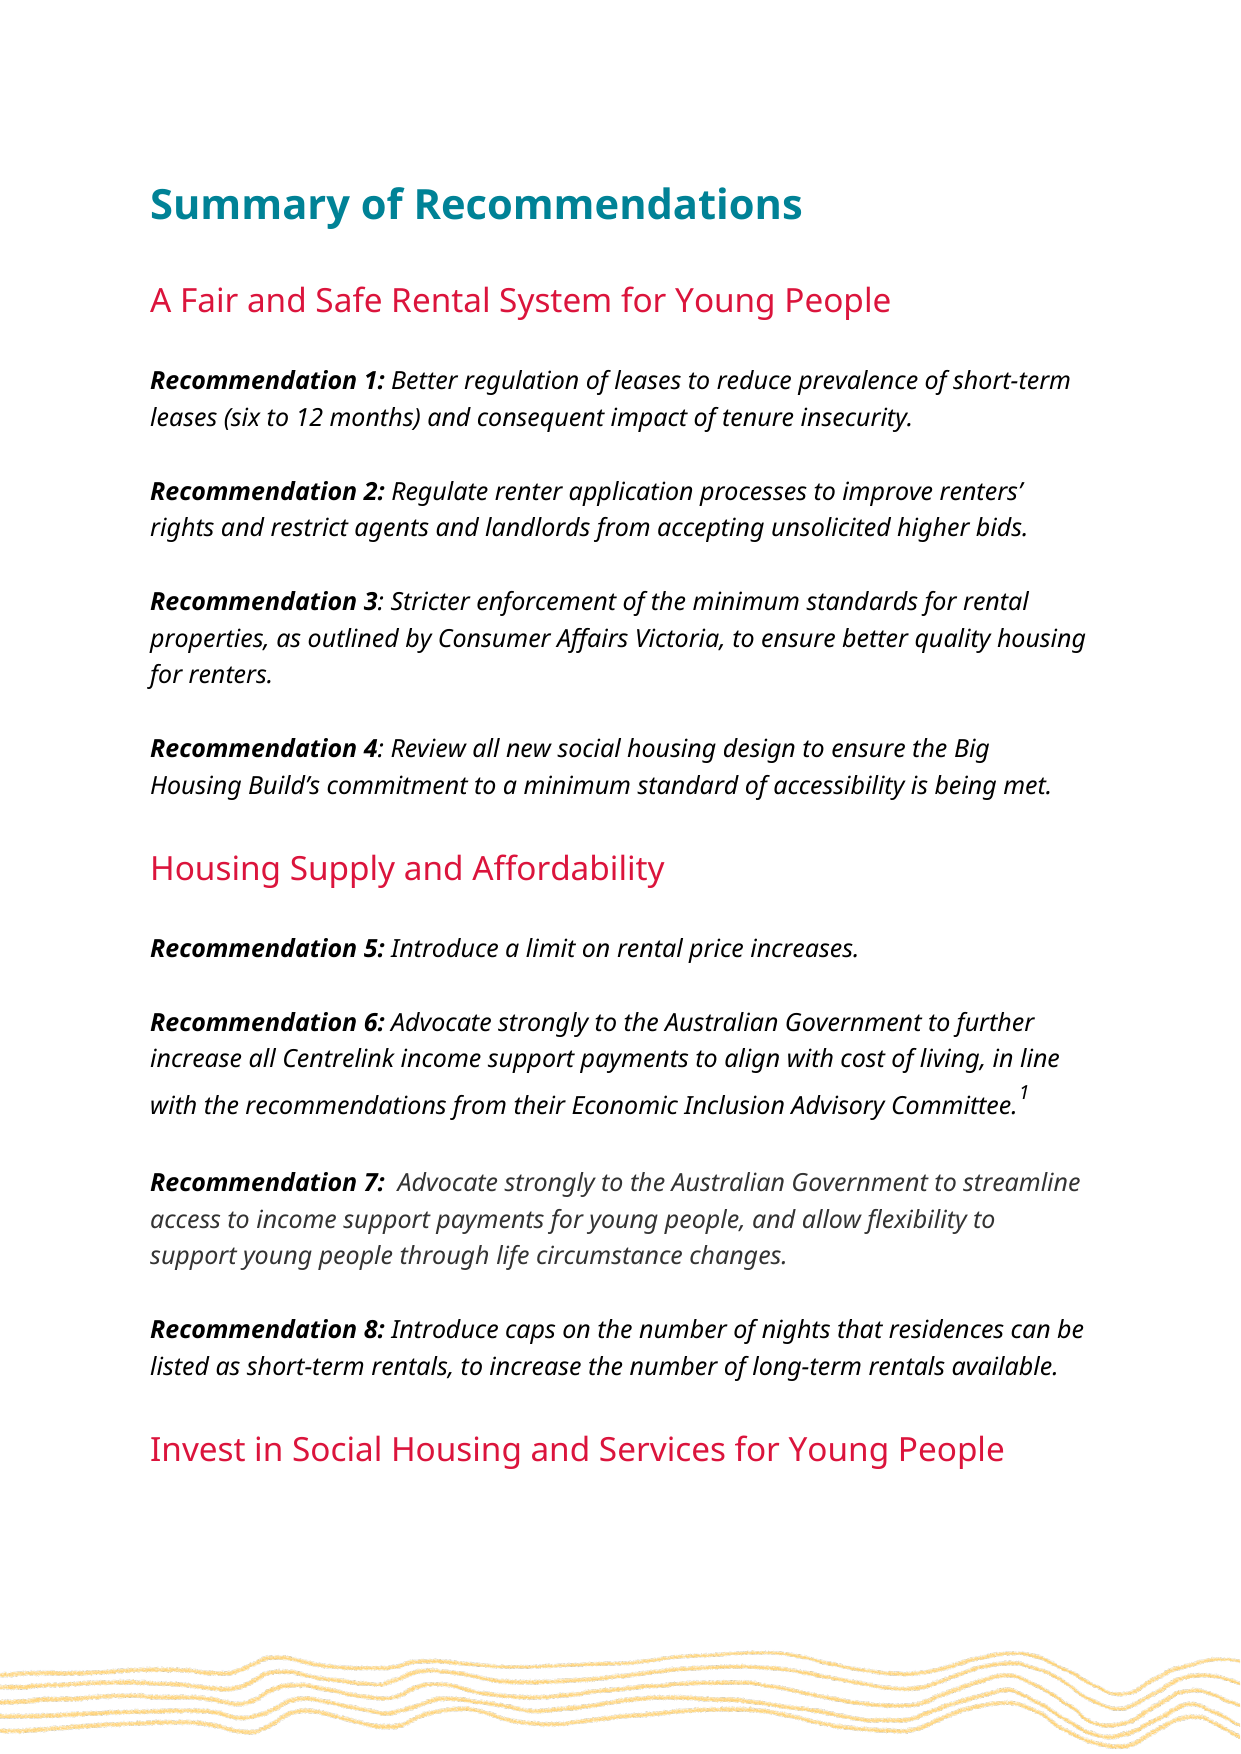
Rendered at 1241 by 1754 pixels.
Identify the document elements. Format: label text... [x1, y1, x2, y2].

text Recommendation 8: Introduce caps on the number of nights that residences can be listed as short-term rentals, to increase the number of long-term rentals available. [150, 1312, 1090, 1382]
subtitle A Fair and Safe Rental System for Young People [150, 277, 1090, 323]
text Recommendation 4: Review all new social housing design to ensure the Big Housing Build’s commitment to a minimum standard of accessibility is being met. [150, 731, 1090, 801]
text Recommendation 7: Advocate strongly to the Australian Government to streamline access to income support payments for young people, and allow flexibility to support young people through life circumstance changes. [150, 1164, 1090, 1272]
text Recommendation 1: Better regulation of leases to reduce prevalence of short-term leases (six to 12 months) and consequent impact of tenure insecurity. [150, 363, 1090, 434]
subtitle Housing Supply and Affordability [150, 845, 1090, 891]
subtitle Invest in Social Housing and Services for Young People [150, 1426, 1090, 1471]
text Recommendation 2: Regulate renter application processes to improve renters’ rights and restrict agents and landlords from accepting unsolicited higher bids. [150, 473, 1090, 544]
picture [0, 1646, 1241, 1750]
text ​​Recommendation 3: Stricter enforcement of the minimum standards for rental properties, as outlined by Consumer Affairs Victoria, to ensure better quality housing for renters. [150, 583, 1090, 691]
text Recommendation 5: Introduce a limit on rental price increases. [150, 931, 1090, 965]
subtitle Summary of Recommendations [150, 175, 1090, 232]
text Recommendation 6: Advocate strongly to the Australian Government to further increase all Centrelink income support payments to align with cost of living, in line with the recommendations from their Economic Inclusion Advisory Committee.1 [150, 1004, 1090, 1124]
